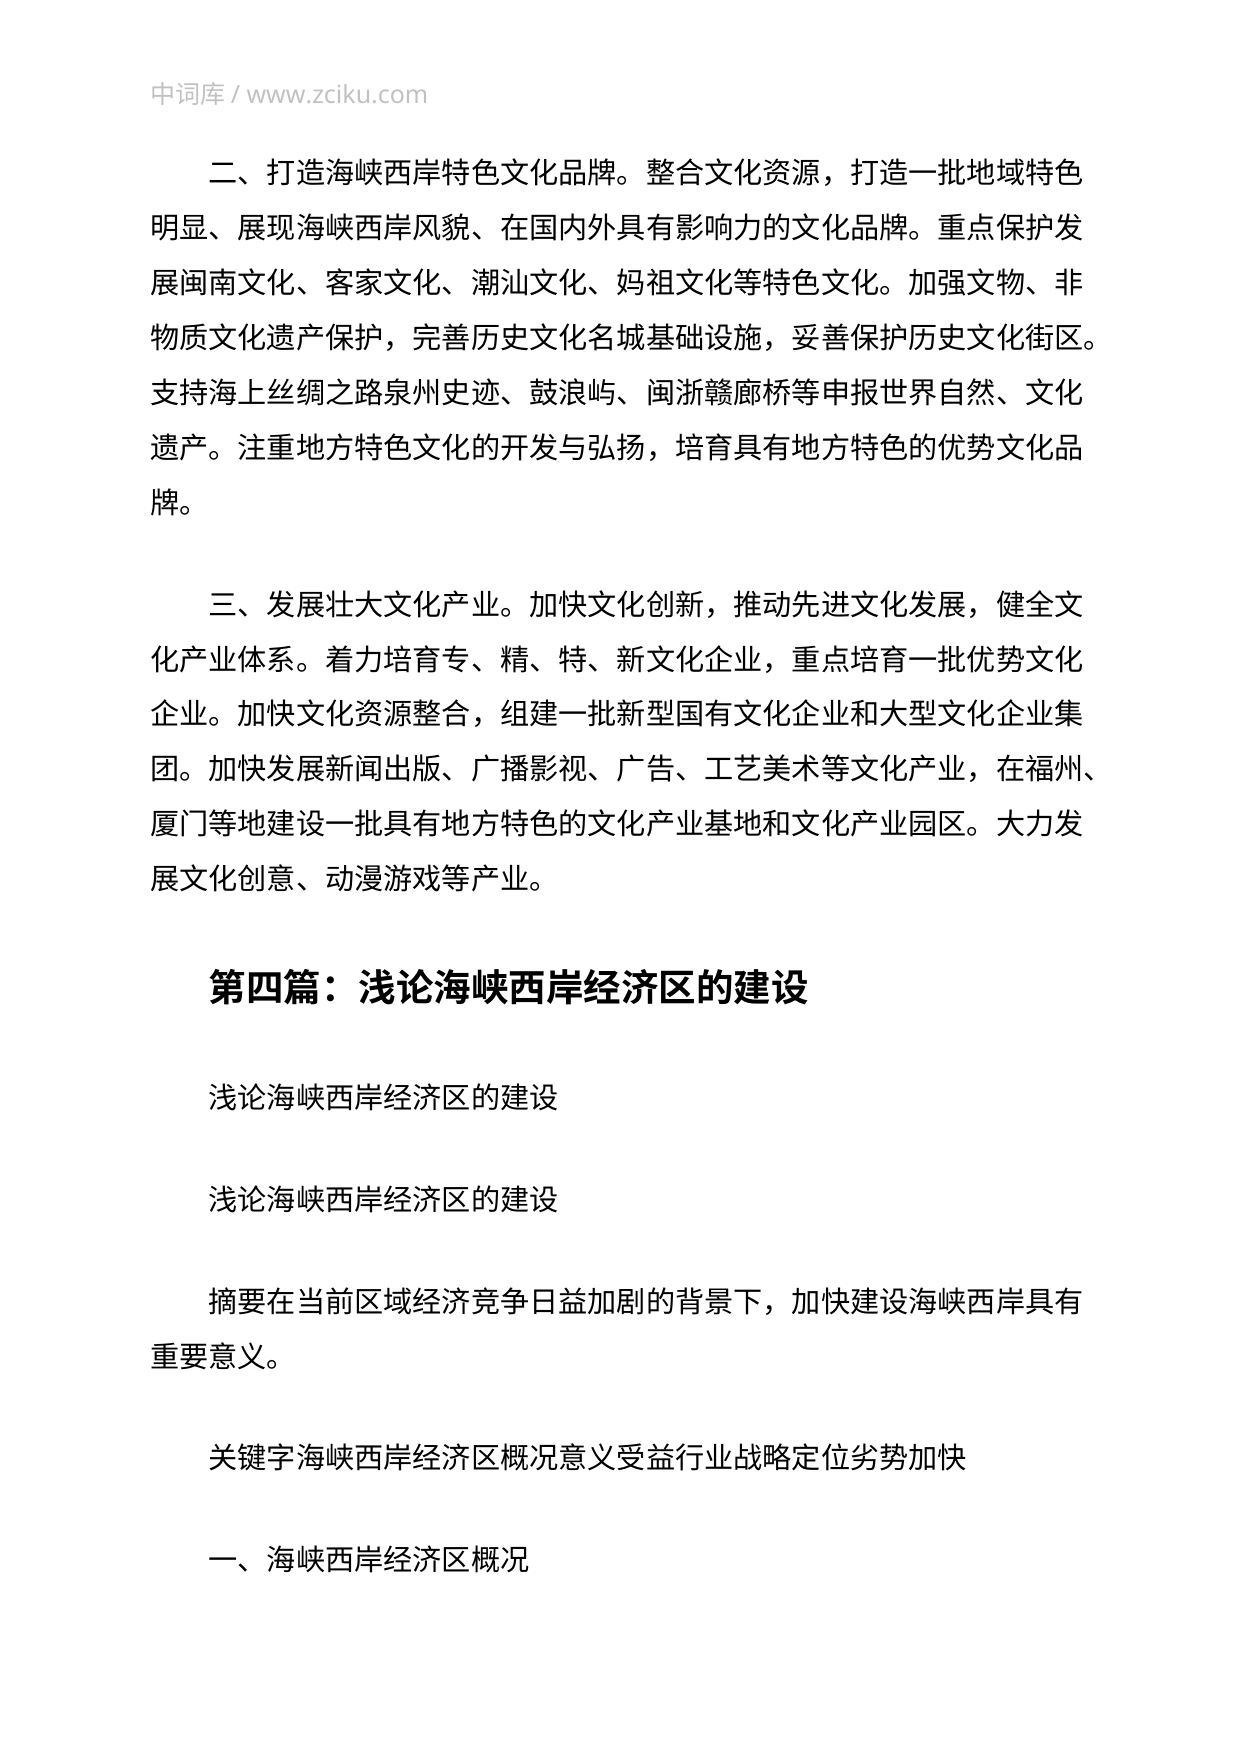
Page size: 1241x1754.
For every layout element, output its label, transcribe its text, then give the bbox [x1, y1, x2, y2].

text 关键字海峡西岸经济区概况意义受益行业战略定位劣势加快 [150, 1435, 1090, 1477]
text 一、海峡西岸经济区概况 [150, 1537, 1090, 1579]
text 浅论海峡西岸经济区的建设 [150, 1177, 1090, 1219]
text 二、打造海峡西岸特色文化品牌。整合文化资源，打造一批地域特色明显、展现海峡西岸风貌、在国内外具有影响力的文化品牌。重点保护发展闽南文化、客家文化、潮汕文化、妈祖文化等特色文化。加强文物、非物质文化遗产保护，完善历史文化名城基础设施，妥善保护历史文化街区。支持海上丝绸之路泉州史迹、鼓浪屿、闽浙赣廊桥等申报世界自然、文化遗产。注重地方特色文化的开发与弘扬，培育具有地方特色的优势文化品牌。 [150, 150, 1090, 522]
text 摘要在当前区域经济竞争日益加剧的背景下，加快建设海峡西岸具有重要意义。 [150, 1278, 1090, 1376]
text 第四篇：浅论海峡西岸经济区的建设 [150, 957, 1090, 1012]
text 浅论海峡西岸经济区的建设 [150, 1075, 1090, 1117]
text 三、发展壮大文化产业。加快文化创新，推动先进文化发展，健全文化产业体系。着力培育专、精、特、新文化企业，重点培育一批优势文化企业。加快文化资源整合，组建一批新型国有文化企业和大型文化企业集团。加快发展新闻出版、广播影视、广告、工艺美术等文化产业，在福州、厦门等地建设一批具有地方特色的文化产业基地和文化产业园区。大力发展文化创意、动漫游戏等产业。 [150, 581, 1090, 898]
